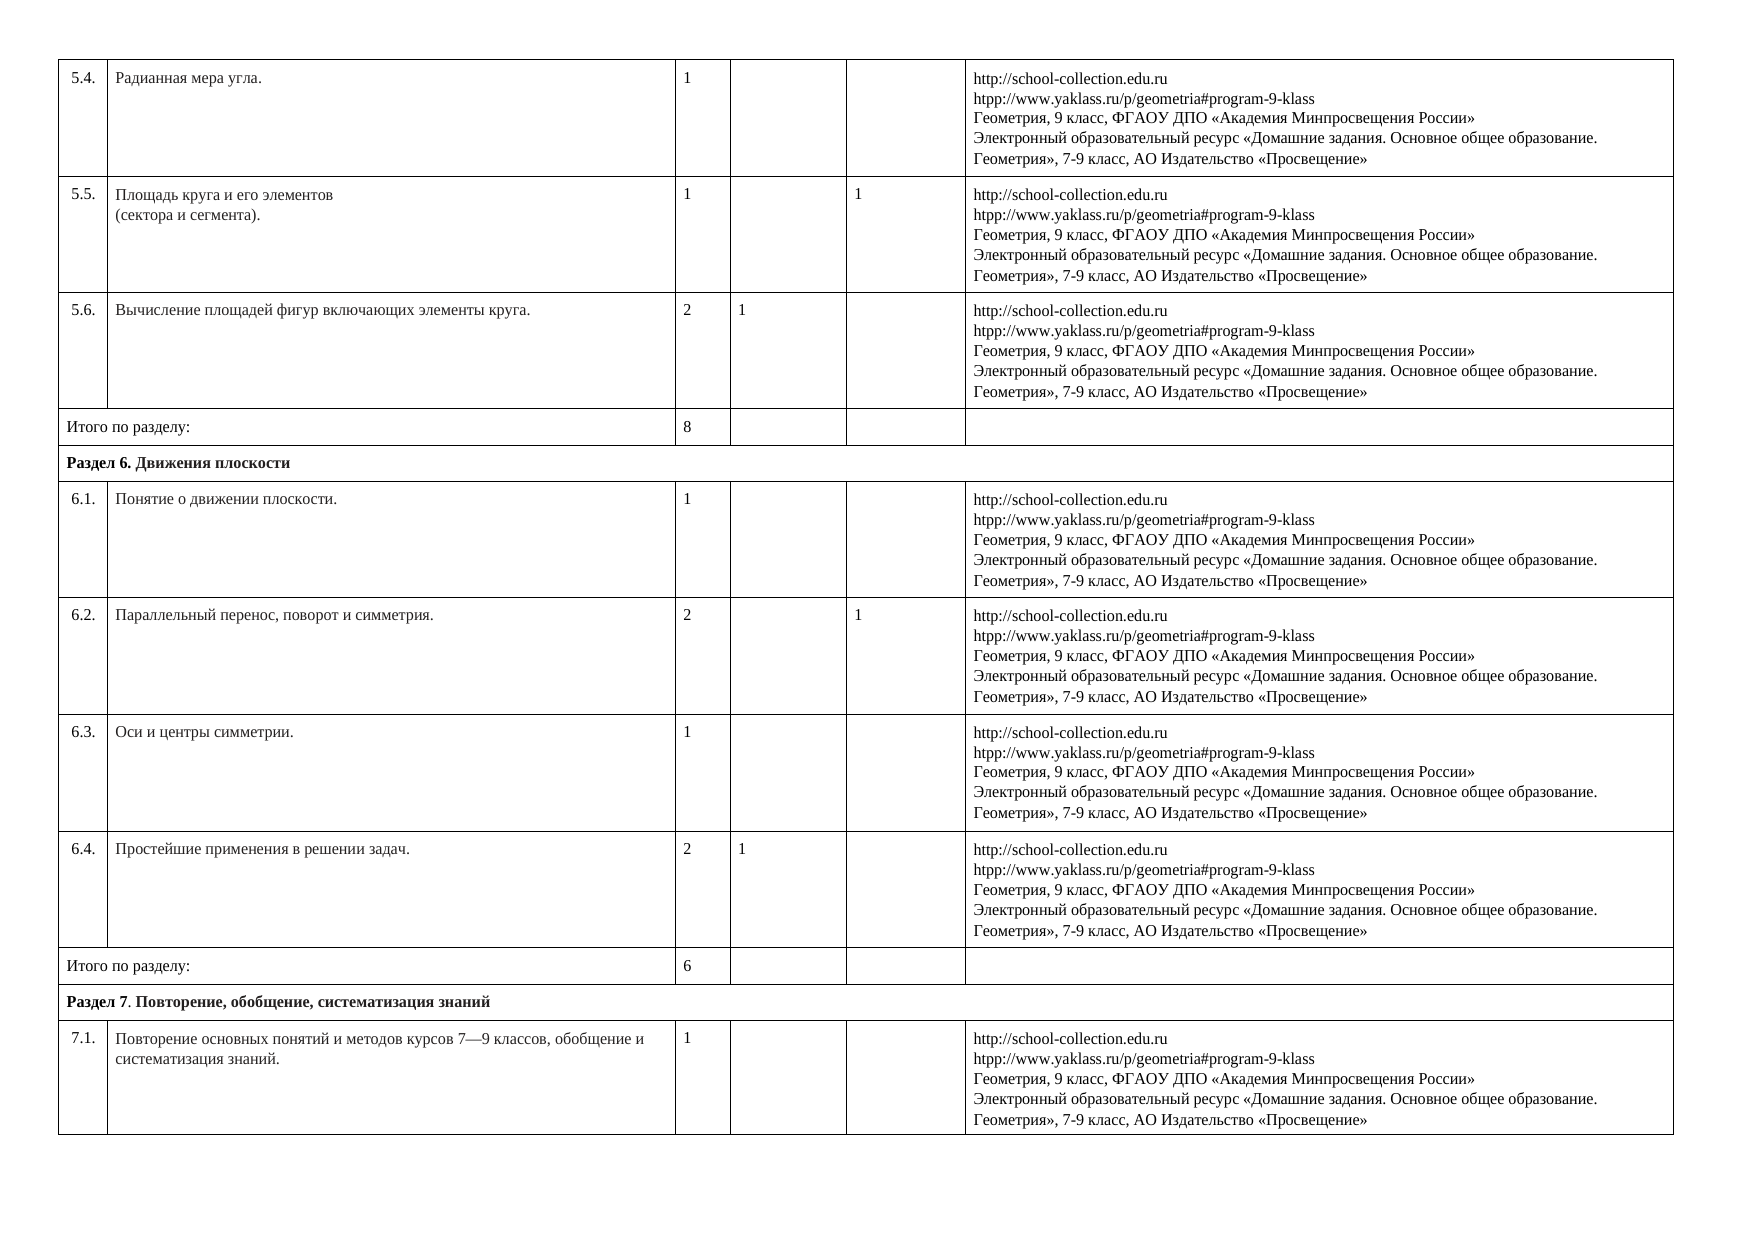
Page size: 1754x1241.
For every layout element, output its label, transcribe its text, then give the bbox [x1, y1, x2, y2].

table_cell [731, 482, 846, 597]
table_cell [847, 482, 965, 597]
table_cell Понятие о движении плоскости. [108, 482, 675, 597]
table_cell [847, 293, 965, 408]
table_cell 1 [847, 598, 965, 713]
table_cell Раздел 7. Повторение, обобщение, систематизация знаний [59, 985, 1673, 1020]
table_cell 5.6. [59, 293, 107, 408]
table_cell 1 [731, 832, 846, 947]
table_cell Оси и центры симметрии. [108, 715, 675, 831]
table_cell [847, 832, 965, 947]
table_header [731, 60, 846, 176]
table_cell 1 [676, 1021, 730, 1134]
table_cell 6.3. [59, 715, 107, 831]
table_header 1 [676, 60, 730, 176]
table_header [847, 60, 965, 176]
table_cell [731, 409, 846, 444]
table_cell 6 [676, 948, 730, 984]
table_cell 1 [731, 293, 846, 408]
table_header http://school-collection.edu.ru htpp://www.yaklass.ru/p/geometria#program-9-klass Геометрия, 9 класс, ФГАОУ ДПО «Академия Минпросвещения России» Электронный образовательный ресурс «Домашние задания. Основное общее образование. Геометрия», 7-9 класс, АО Издательство «Просвещение» [966, 60, 1673, 176]
table_cell 1 [676, 715, 730, 831]
table_cell 2 [676, 598, 730, 713]
table_cell Итого по разделу: [59, 409, 675, 444]
table_cell [847, 409, 965, 444]
table_cell [847, 715, 965, 831]
table_cell Повторение основных понятий и методов курсов 7—9 классов, обобщение и систематизация знаний. [108, 1021, 675, 1134]
table_cell Итого по разделу: [59, 948, 675, 984]
table_cell 8 [676, 409, 730, 444]
table_cell 2 [676, 293, 730, 408]
table_header 5.4. [59, 60, 107, 176]
table_cell [731, 715, 846, 831]
table_cell 6.2. [59, 598, 107, 713]
table_cell Площадь круга и его элементов (сектора и сегмента). [108, 177, 675, 292]
table_cell [966, 409, 1673, 444]
table_cell 1 [847, 177, 965, 292]
table_cell 1 [676, 177, 730, 292]
table_cell [847, 1021, 965, 1134]
table_header Радианная мера угла. [108, 60, 675, 176]
table_cell 6.1. [59, 482, 107, 597]
table_cell [847, 948, 965, 984]
table_cell 7.1. [59, 1021, 107, 1134]
table_cell Параллельный перенос, поворот и симметрия. [108, 598, 675, 713]
table_cell Вычисление площадей фигур включающих элементы круга. [108, 293, 675, 408]
table_cell 6.4. [59, 832, 107, 947]
table_cell Раздел 6. Движения плоскости [59, 446, 1673, 481]
table_cell [966, 948, 1673, 984]
table_cell [731, 598, 846, 713]
table_cell [731, 948, 846, 984]
table_cell Простейшие применения в решении задач. [108, 832, 675, 947]
table_cell [731, 177, 846, 292]
table_cell 2 [676, 832, 730, 947]
table_cell 5.5. [59, 177, 107, 292]
table_cell [731, 1021, 846, 1134]
table_cell 1 [676, 482, 730, 597]
